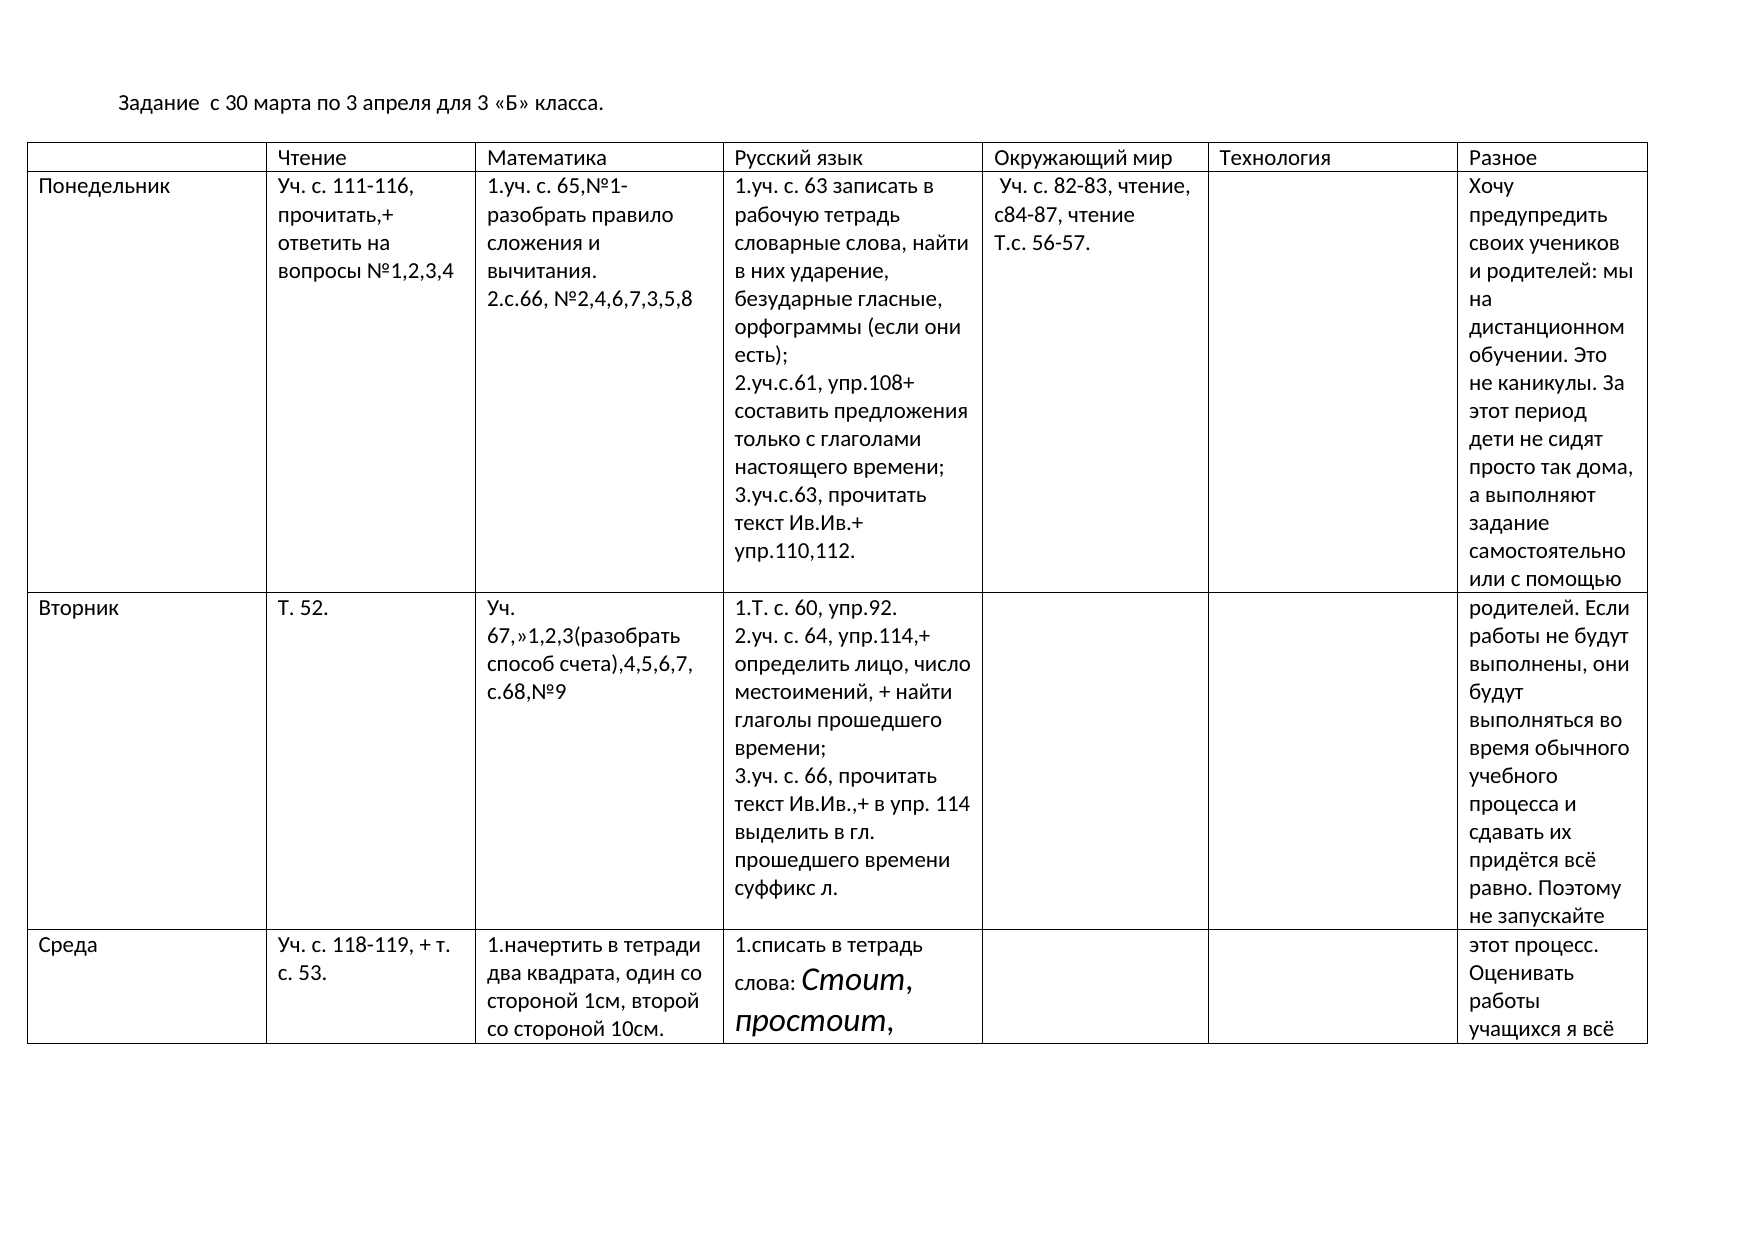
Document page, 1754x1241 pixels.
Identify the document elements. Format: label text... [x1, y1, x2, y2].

table_header Технология [1209, 143, 1457, 171]
table_cell 1.Т. с. 60, упр.92. 2.уч. с. 64, упр.114,+ определить лицо, число местоимений, + найти глаголы прошедшего времени; 3.уч. с. 66, прочитать текст Ив.Ив.,+ в упр. 114 выделить в гл. прошедшего времени суффикс л. [724, 593, 982, 929]
table_cell Вторник [28, 593, 266, 929]
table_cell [724, 930, 982, 1042]
table_cell Уч. с. 111-116, прочитать,+ ответить на вопросы №1,2,3,4 [267, 172, 475, 592]
table_cell [1209, 593, 1457, 929]
table_cell Т. 52. [267, 593, 475, 929]
table_cell Среда [28, 930, 266, 1042]
table_cell 1.уч. с. 63 записать в рабочую тетрадь словарные слова, найти в них ударение, безударные гласные, орфограммы (если они есть); 2.уч.с.61, упр.108+ составить предложения только с глаголами настоящего времени; 3.уч.с.63, прочитать текст Ив.Ив.+ упр.110,112. [724, 172, 982, 592]
table_cell Понедельник [28, 172, 266, 592]
table_cell [983, 593, 1208, 929]
table_cell [983, 930, 1208, 1042]
table_header Разное [1458, 143, 1647, 171]
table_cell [1458, 930, 1647, 1042]
table_cell Уч. 67,»1,2,3(разобрать способ счета),4,5,6,7, с.68,№9 [476, 593, 723, 929]
table_cell [1209, 930, 1457, 1042]
table_cell Уч. с. 82-83, чтение, с84-87, чтение Т.с. 56-57. [983, 172, 1208, 592]
text Задание с 30 марта по 3 апреля для 3 «Б» класса. [118, 88, 1636, 117]
table_header [28, 143, 266, 171]
table_header Чтение [267, 143, 475, 171]
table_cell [267, 930, 475, 1042]
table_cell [476, 930, 723, 1042]
table_header Окружающий мир [983, 143, 1208, 171]
table_cell Хочу предупредить своих учеников и родителей: мы на дистанционном обучении. Это не каникулы. За этот период дети не сидят просто так дома, а выполняют задание самостоятельно или с помощью [1458, 172, 1647, 592]
table_cell 1.уч. с. 65,№1- разобрать правило сложения и вычитания. 2.с.66, №2,4,6,7,3,5,8 [476, 172, 723, 592]
table_header Русский язык [724, 143, 982, 171]
table_header Математика [476, 143, 723, 171]
table_cell [1209, 172, 1457, 592]
table_cell родителей. Если работы не будут выполнены, они будут выполняться во время обычного учебного процесса и сдавать их придётся всё равно. Поэтому не запускайте [1458, 593, 1647, 929]
